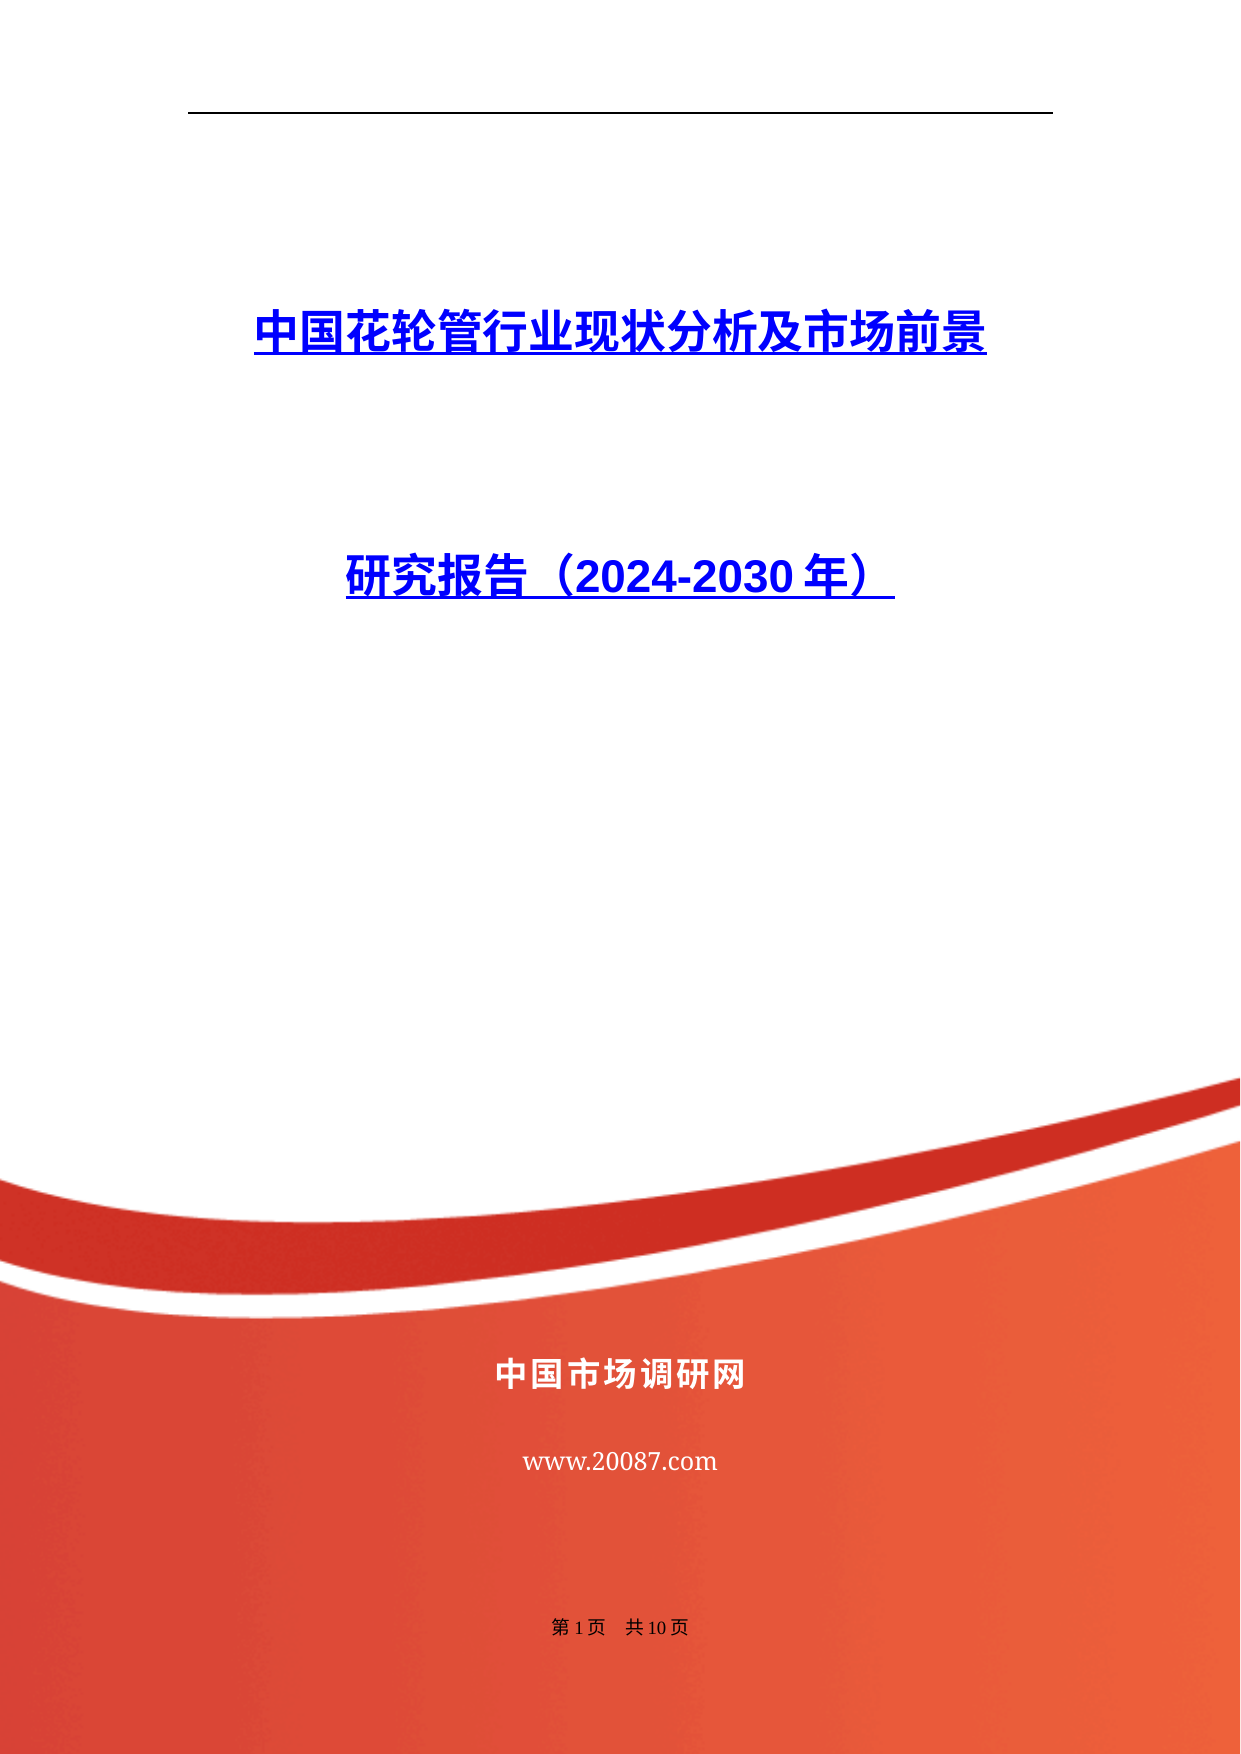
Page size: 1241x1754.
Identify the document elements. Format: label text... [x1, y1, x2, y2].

picture [0, 1006, 1241, 1754]
subtitle 中国市场调研网 [187, 1339, 1053, 1404]
text www.20087.com [187, 1428, 1053, 1493]
table_header 中国花轮管行业现状分析及市场前景研究报告（2024-2030年） [188, 207, 1053, 773]
